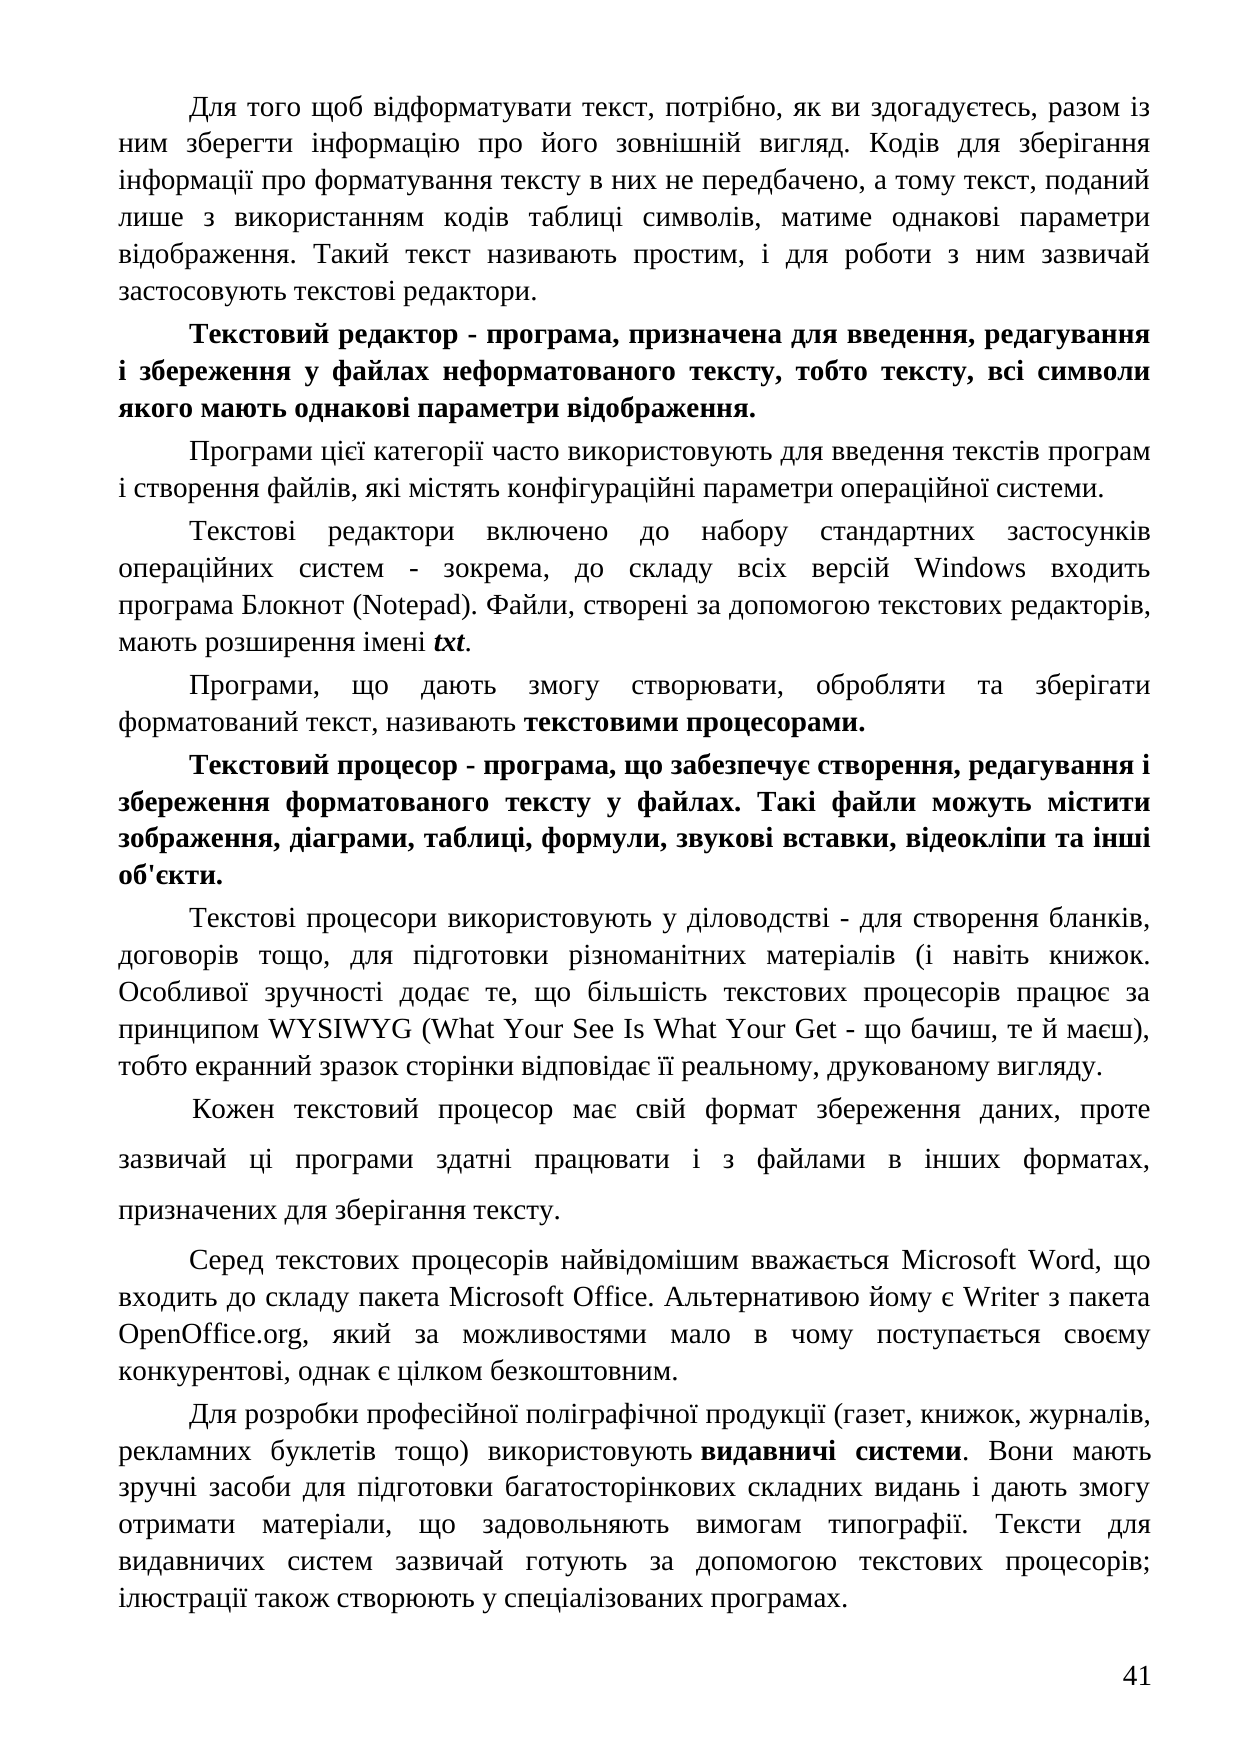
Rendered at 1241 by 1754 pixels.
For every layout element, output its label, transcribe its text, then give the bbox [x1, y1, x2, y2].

text Текстові процесори використовують у діловодстві - для створення бланків, договорів тощо, для підготовки різноманітних матеріалів (і навіть книжок. Особливої зручності додає те, що більшість текстових процесорів працює за принципом WYSIWYG (What Your See Is What Your Get - що бачиш, те й маєш), тобто екранний зразок сторінки відповідає її реальному, друкованому вигляду. [118, 901, 1152, 1082]
text Для розробки професійної поліграфічної продукції (газет, книжок, журналів, рекламних буклетів тощо) використовують видавничі системи. Вони мають зручні засоби для підготовки багатосторінкових складних видань і дають змогу отримати матеріали, що задовольняють вимогам типографії. Тексти для видавничих систем зазвичай готують за допомогою текстових процесорів; ілюстрації також створюють у спеціалізованих програмах. [118, 1396, 1152, 1614]
text Програми цієї категорії часто використовують для введення текстів програм і створення файлів, які містять конфігураційні параметри операційної системи. [118, 433, 1152, 503]
text Для того щоб відформатувати текст, потрібно, як ви здогадуєтесь, разом із ним зберегти інформацію про його зовнішній вигляд. Кодів для зберігання інформації про форматування тексту в них не передбачено, а тому текст, поданий лише з використанням кодів таблиці символів, матиме однакові параметри відображення. Такий текст називають простим, і для роботи з ним зазвичай застосовують текстові редактори. [118, 89, 1152, 307]
text Програми, що дають змогу створювати, обробляти та зберігати форматований текст, називають текстовими процесорами. [118, 667, 1152, 737]
text Кожен текстовий процесор має свій формат збереження даних, проте зазвичай ці програми здатні працювати і з файлами в інших форматах, призначених для зберігання тексту. [118, 1091, 1152, 1225]
text Текстовий процесор - програма, що забезпечує створення, редагування і збереження форматованого тексту у файлах. Такі файли можуть містити зображення, діаграми, таблиці, формули, звукові вставки, відеокліпи та інші об'єкти. [118, 747, 1152, 891]
text Серед текстових процесорів найвідомішим вважається Microsoft Word, що входить до складу пакета Microsoft Office. Альтернативою йому є Writer з пакета OpenOffice.org, який за можливостями мало в чому поступається своєму конкурентові, однак є цілком безкоштовним. [118, 1242, 1152, 1386]
text Текстовий редактор - програма, призначена для введення, редагування і збереження у файлах неформатованого тексту, тобто тексту, всі символи якого мають однакові параметри відображення. [118, 316, 1152, 423]
text Текстові редактори включено до набору стандартних застосунків операційних систем - зокрема, до складу всіх версій Windows входить програма Блокнот (Notepad). Файли, створені за допомогою текстових редакторів, мають розширення імені txt. [118, 513, 1152, 657]
